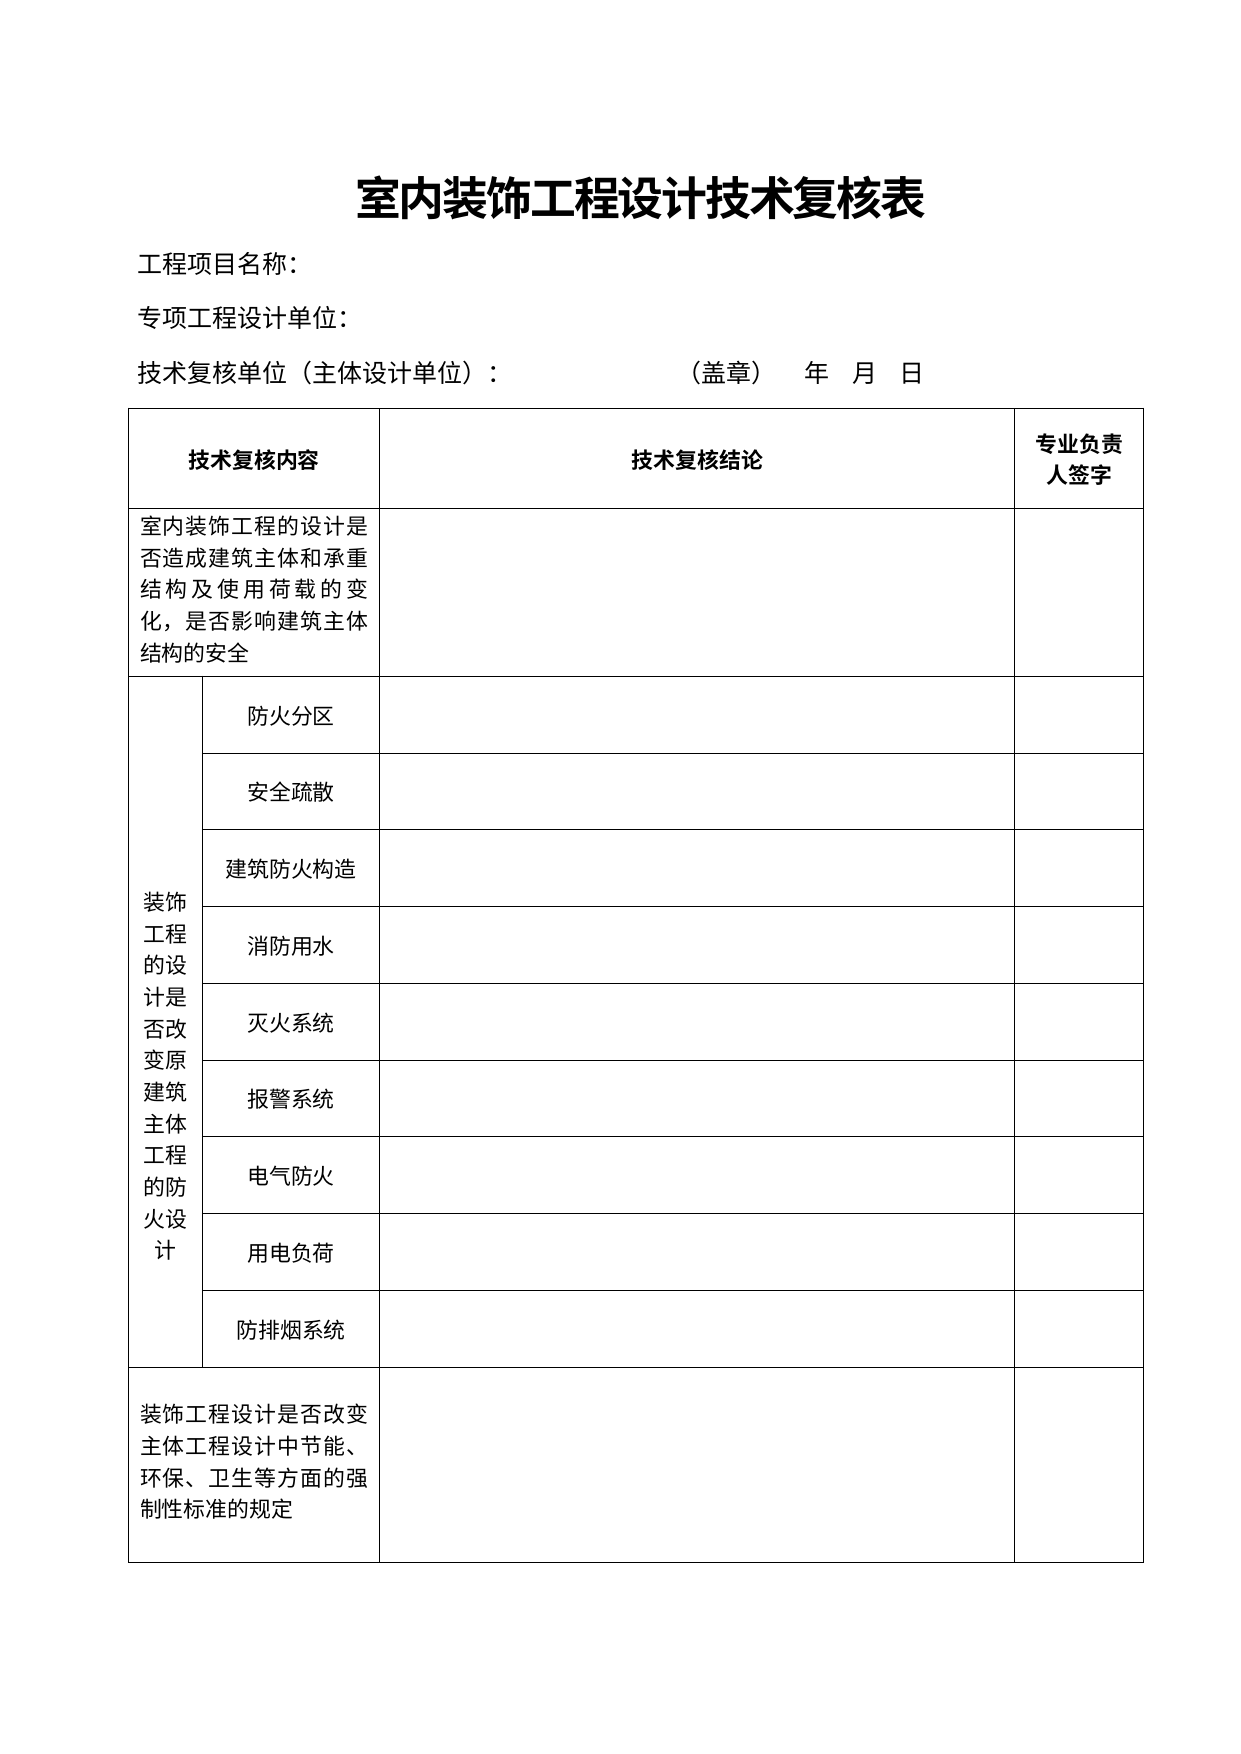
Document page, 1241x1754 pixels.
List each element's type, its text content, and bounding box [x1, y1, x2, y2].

table_cell 灭火系统 [203, 984, 379, 1059]
table_cell 装饰工程设计是否改变主体工程设计中节能、环保、卫生等方面的强制性标准的规定 [129, 1368, 379, 1562]
text 工程项目名称： [137, 244, 1103, 281]
table_cell 报警系统 [203, 1061, 379, 1136]
text 专项工程设计单位： [137, 299, 1103, 335]
table_cell [1015, 1137, 1143, 1213]
table_cell [380, 1291, 1014, 1367]
table_header 专业负责人签字 [1015, 409, 1143, 508]
table_cell [380, 1061, 1014, 1136]
table_cell [1015, 830, 1143, 906]
text 技术复核单位（主体设计单位）： （盖章） 年 月 日 [137, 353, 1103, 389]
table_cell 防排烟系统 [203, 1291, 379, 1367]
table_cell [380, 907, 1014, 983]
table_cell [1015, 984, 1143, 1059]
table_cell [1015, 1368, 1143, 1562]
table_cell 用电负荷 [203, 1214, 379, 1290]
table_cell [380, 677, 1014, 752]
table_cell [1015, 1214, 1143, 1290]
table_cell [380, 830, 1014, 906]
table_cell [380, 509, 1014, 676]
table_cell 安全疏散 [203, 754, 379, 829]
table_cell 消防用水 [203, 907, 379, 983]
table_header 技术复核结论 [380, 409, 1014, 508]
table_cell 装饰工程的设计是否改变原建筑主体工程的防火设计 [129, 677, 202, 1367]
table_cell 防火分区 [203, 677, 379, 752]
table_cell [1015, 1291, 1143, 1367]
table_cell 室内装饰工程的设计是否造成建筑主体和承重结构及使用荷载的变化，是否影响建筑主体结构的安全 [129, 509, 379, 676]
table_cell [380, 1368, 1014, 1562]
table_cell [1015, 677, 1143, 752]
table_cell [1015, 509, 1143, 676]
text 室内装饰工程设计技术复核表 [187, 162, 1053, 228]
table_cell [380, 984, 1014, 1059]
table_cell [380, 1137, 1014, 1213]
table_cell [1015, 907, 1143, 983]
table_cell [380, 754, 1014, 829]
table_cell [1015, 754, 1143, 829]
table_cell 建筑防火构造 [203, 830, 379, 906]
table_cell [1015, 1061, 1143, 1136]
table_header 技术复核内容 [129, 409, 379, 508]
table_cell 电气防火 [203, 1137, 379, 1213]
table_cell [380, 1214, 1014, 1290]
